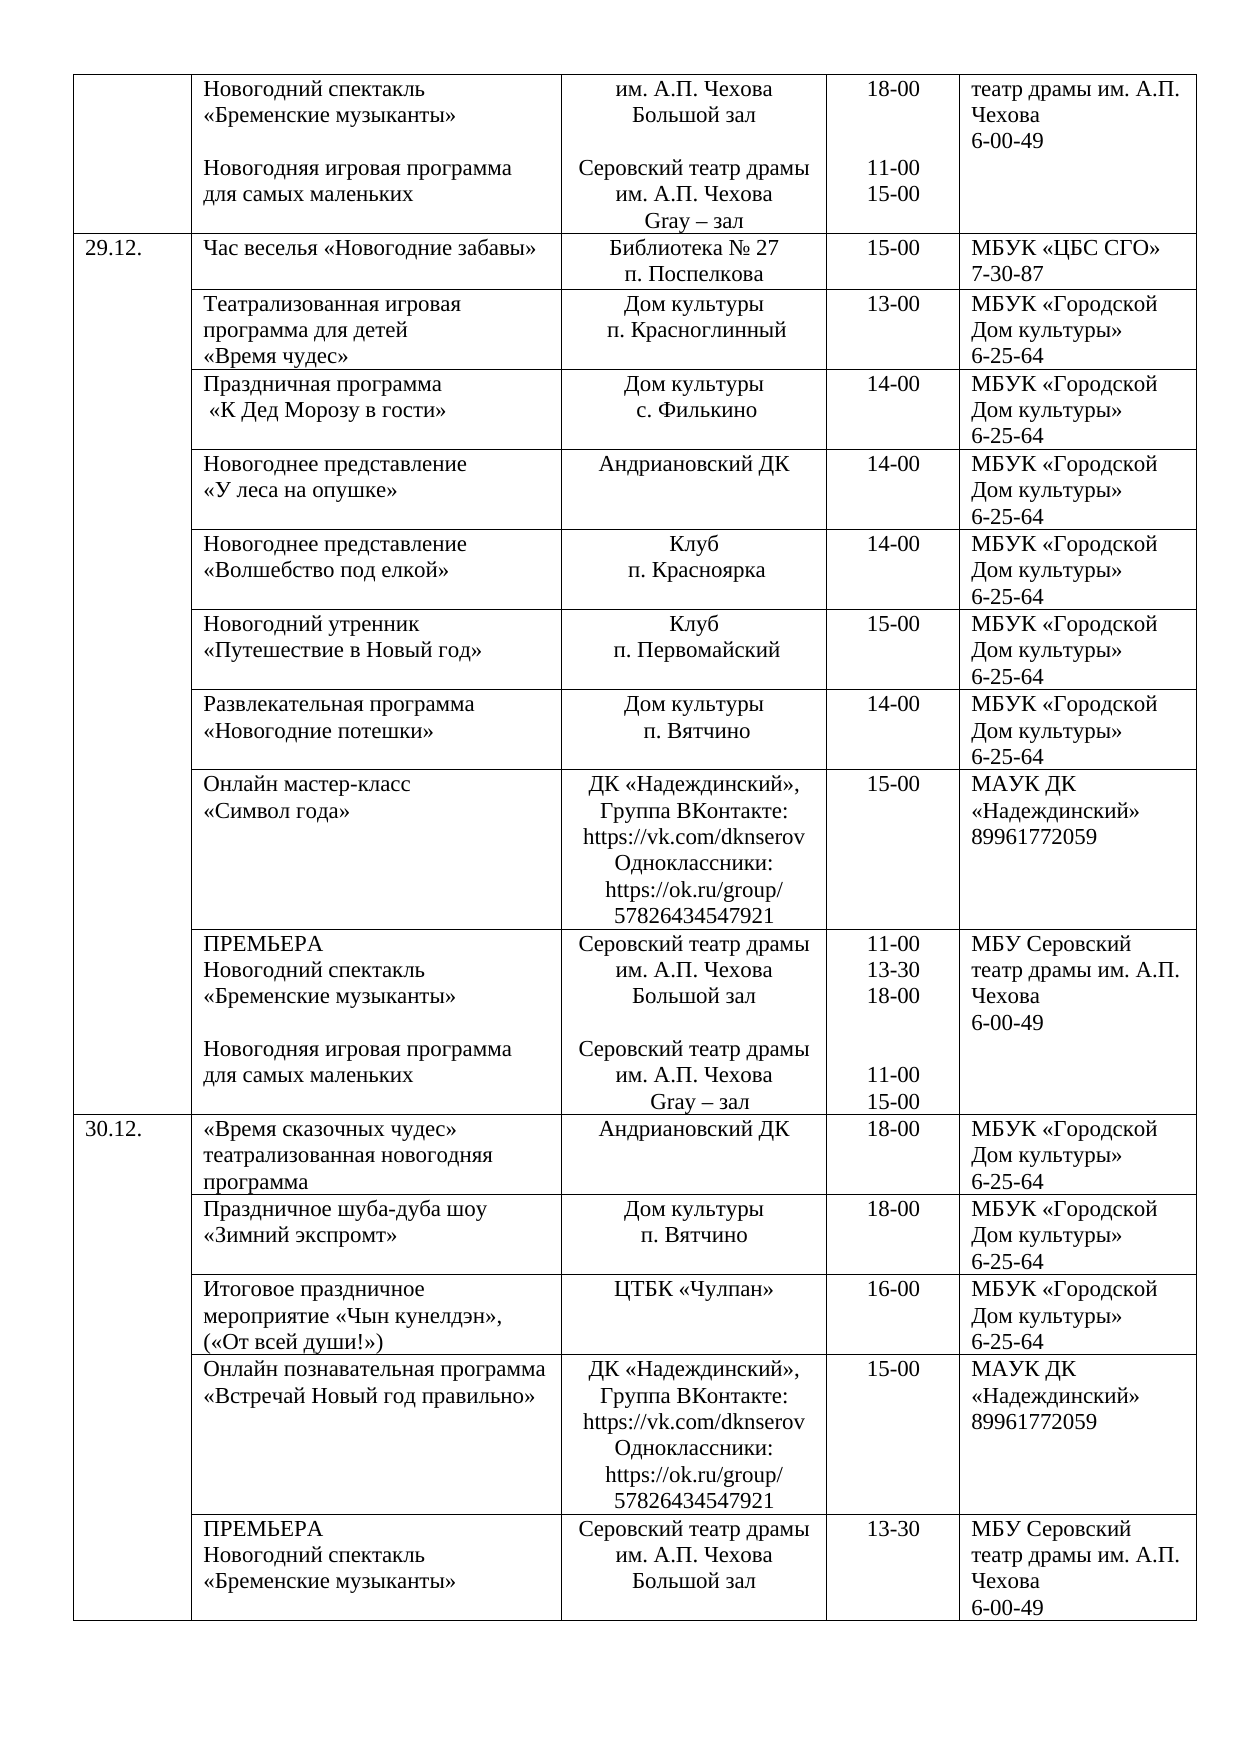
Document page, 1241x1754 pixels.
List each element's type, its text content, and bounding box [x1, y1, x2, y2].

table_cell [192, 1515, 561, 1620]
table_cell МАУК ДК «Надеждинский» 89961772059 [960, 770, 1196, 928]
table_cell МБУК «Городской Дом культуры» 6-25-64 [960, 1195, 1196, 1274]
table_cell 14-00 [827, 530, 959, 609]
table_cell ДК «Надеждинский», Группа ВКонтакте: https://vk.com/dknserov Одноклассники: https://ok.ru/group/57826434547921 [562, 1355, 826, 1513]
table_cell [960, 1515, 1196, 1620]
table_cell 14-00 [827, 450, 959, 529]
table_cell 29.12. [74, 234, 191, 1114]
table_cell Час веселья «Новогодние забавы» [192, 234, 561, 289]
table_cell 18-00 [827, 1115, 959, 1194]
table_cell Андриановский ДК [562, 450, 826, 529]
table_cell Онлайн мастер-класс «Символ года» [192, 770, 561, 928]
table_cell МБУК «Городской Дом культуры» 6-25-64 [960, 450, 1196, 529]
table_cell МБУК «Городской Дом культуры» 6-25-64 [960, 530, 1196, 609]
table_cell 15-00 [827, 770, 959, 928]
table_cell МБУК «Городской Дом культуры» 6-25-64 [960, 370, 1196, 449]
table_cell МБУК «Городской Дом культуры» 6-25-64 [960, 690, 1196, 769]
table_cell Дом культуры п. Вятчино [562, 690, 826, 769]
table_cell Праздничная программа «К Дед Морозу в гости» [192, 370, 561, 449]
table_cell Серовский театр драмы им. А.П. Чехова Большой зал Серовский театр драмы им. А.П. Чехова Gray – зал [562, 930, 826, 1114]
table_cell Новогоднее представление «Волшебство под елкой» [192, 530, 561, 609]
table_cell 15-00 [827, 1355, 959, 1513]
table_cell ПРЕМЬЕРА Новогодний спектакль «Бременские музыканты» Новогодняя игровая программа для самых маленьких [192, 930, 561, 1114]
table_cell Праздничное шуба-дуба шоу «Зимний экспромт» [192, 1195, 561, 1274]
table_cell Итоговое праздничное мероприятие «Чын кунелдэн», («От всей души!») [192, 1275, 561, 1354]
table_cell 14-00 [827, 370, 959, 449]
table_cell МБУК «Городской Дом культуры» 6-25-64 [960, 1115, 1196, 1194]
table_cell 15-00 [827, 234, 959, 289]
table_cell Библиотека № 27 п. Поспелкова [562, 234, 826, 289]
table_cell МАУК ДК «Надеждинский» 89961772059 [960, 1355, 1196, 1513]
table_cell ДК «Надеждинский», Группа ВКонтакте: https://vk.com/dknserov Одноклассники: https://ok.ru/group/57826434547921 [562, 770, 826, 928]
table_cell МБУ Серовский театр драмы им. А.П. Чехова 6-00-49 [960, 930, 1196, 1114]
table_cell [562, 1515, 826, 1620]
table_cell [192, 75, 561, 233]
table_cell 30.12. [74, 1115, 191, 1620]
table_cell Дом культуры п. Вятчино [562, 1195, 826, 1274]
table_cell Новогодний утренник «Путешествие в Новый год» [192, 610, 561, 689]
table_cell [960, 75, 1196, 233]
table_cell Дом культуры с. Филькино [562, 370, 826, 449]
table_cell Клуб п. Первомайский [562, 610, 826, 689]
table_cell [562, 75, 826, 233]
table_cell МБУК «Городской Дом культуры» 6-25-64 [960, 610, 1196, 689]
table_cell Онлайн познавательная программа «Встречай Новый год правильно» [192, 1355, 561, 1513]
table_cell 13-30 11-00 15-00 [827, 1515, 959, 1620]
table_cell 11-00 13-30 18-00 11-00 15-00 [827, 930, 959, 1114]
table_cell Андриановский ДК [562, 1115, 826, 1194]
table_cell 15-00 [827, 610, 959, 689]
table_cell МБУК «Городской Дом культуры» 6-25-64 [960, 1275, 1196, 1354]
table_cell 16-00 [827, 1275, 959, 1354]
table_cell 13-00 [827, 290, 959, 369]
table_cell МБУК «Городской Дом культуры» 6-25-64 [960, 290, 1196, 369]
table_cell Новогоднее представление «У леса на опушке» [192, 450, 561, 529]
table_cell 18-00 [827, 1195, 959, 1274]
table_cell 14-00 [827, 690, 959, 769]
table_cell МБУК «ЦБС СГО» 7-30-87 [960, 234, 1196, 289]
table_cell Клуб п. Красноярка [562, 530, 826, 609]
table_cell ЦТБК «Чулпан» [562, 1275, 826, 1354]
table_cell Развлекательная программа «Новогодние потешки» [192, 690, 561, 769]
table_cell «Время сказочных чудес» театрализованная новогодняя программа [192, 1115, 561, 1194]
table_cell Дом культуры п. Красноглинный [562, 290, 826, 369]
table_cell Театрализованная игровая программа для детей «Время чудес» [192, 290, 561, 369]
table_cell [827, 75, 959, 233]
